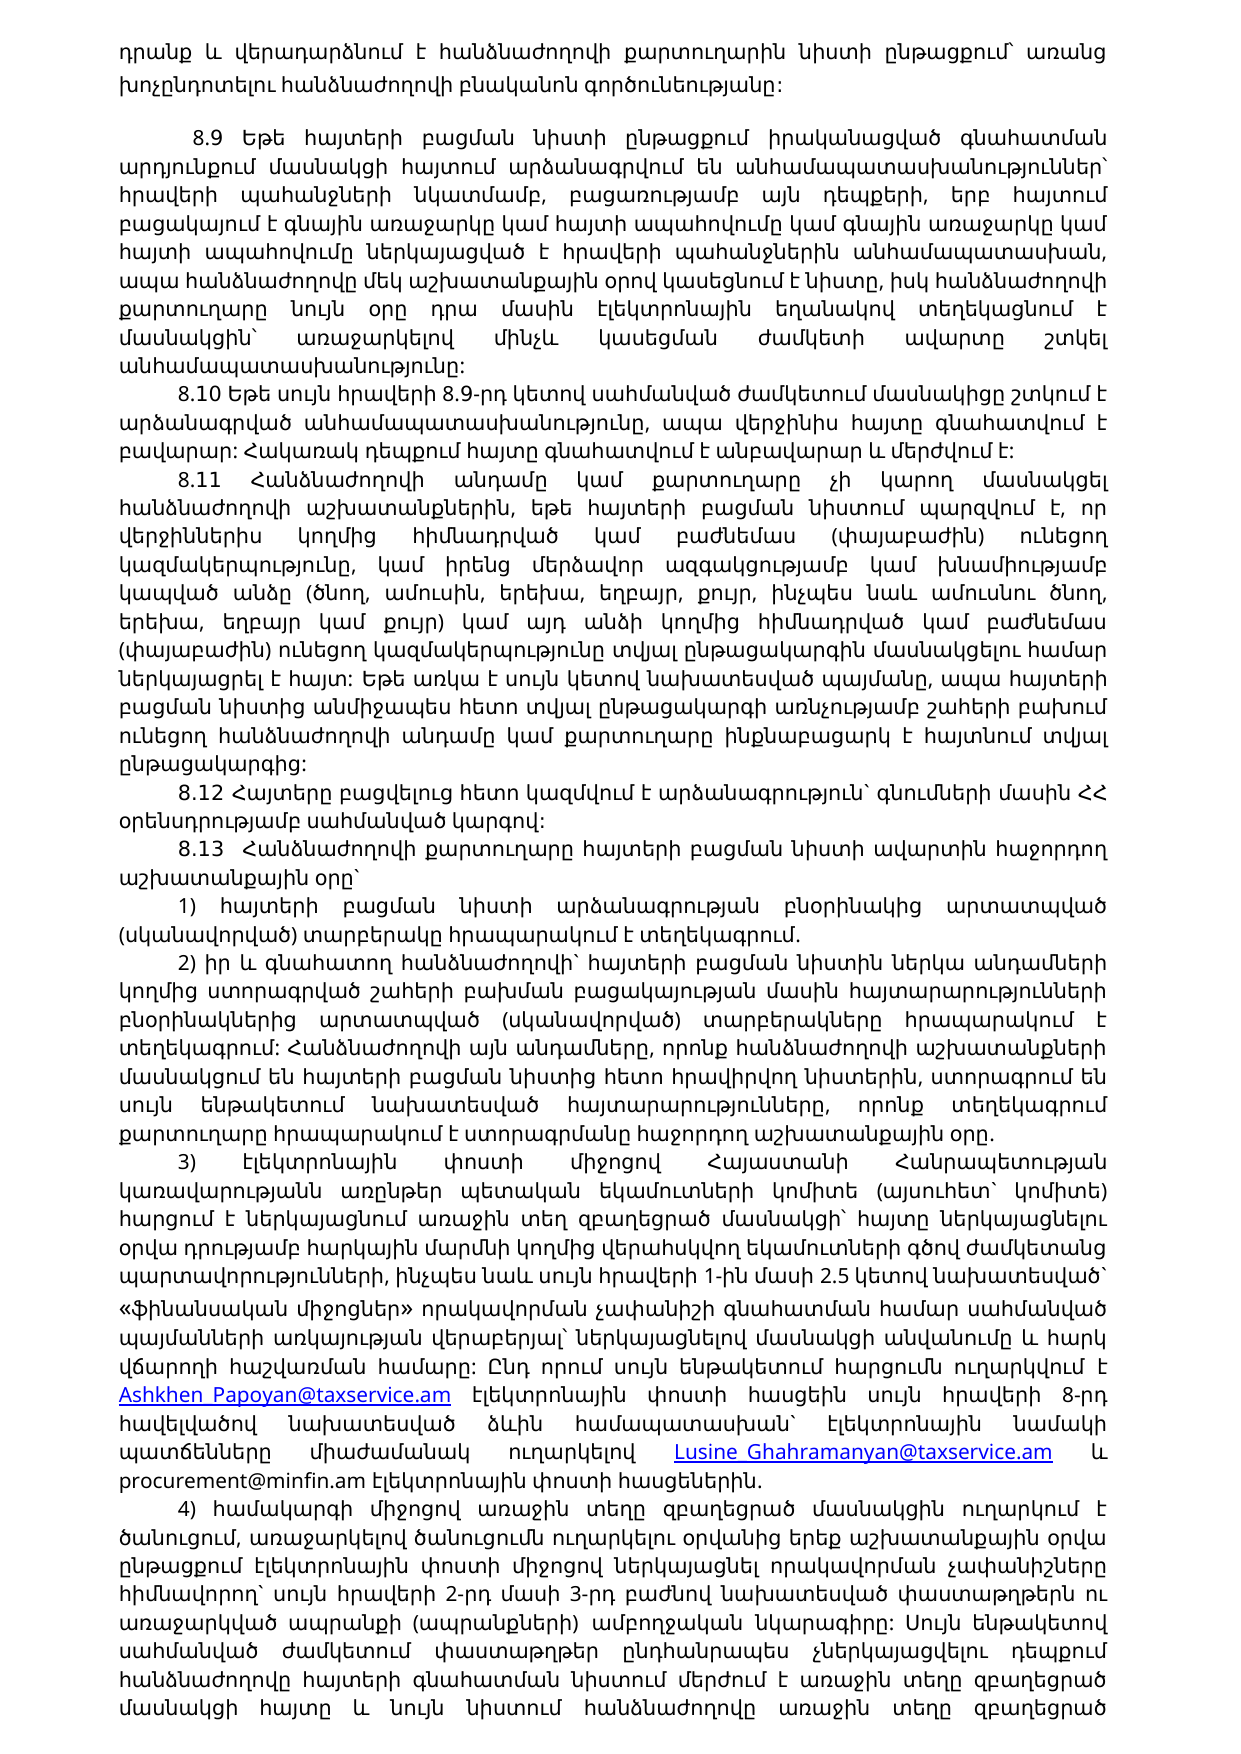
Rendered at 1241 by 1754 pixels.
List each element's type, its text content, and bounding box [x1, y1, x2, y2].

text 2) իր և գնահատող հանձնաժողովի` հայտերի բացման նիստին ներկա անդամների կողմից ստորագրված շահերի բախման բացակայության մասին հայտարարությունների բնօրինակներից արտատպված (սկանավորված) տարբերակները հրապարակում է տեղեկագրում: Հանձնաժողովի այն անդամները, որոնք հանձնաժողովի աշխատանքների մասնակցում են հայտերի բացման նիստից հետո հրավիրվող նիստերին, ստորագրում են սույն ենթակետում նախատեսված հայտարարությունները, որոնք տեղեկագրում քարտուղարը հրապարակում է ստորագրմանը հաջորդող աշխատանքային օրը. [118, 948, 1107, 1147]
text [118, 37, 1107, 98]
text 1) հայտերի բացման նիստի արձանագրության բնօրինակից արտատպված (սկանավորված) տարբերակը հրապարակում է տեղեկագրում. [118, 891, 1107, 948]
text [118, 1494, 1107, 1722]
text 8.9 Եթե հայտերի բացման նիստի ընթացքում իրականացված գնահատման արդյունքում մասնակցի հայտում արձանագրվում են անհամապատասխանություններ՝ հրավերի պահանջների նկատմամբ, բացառությամբ այն դեպքերի, երբ հայտում բացակայում է գնային առաջարկը կամ հայտի ապահովումը կամ գնային առաջարկը կամ հայտի ապահովումը ներկայացված է հրավերի պահանջներին անհամապատասխան, ապա հանձնաժողովը մեկ աշխատանքային օրով կասեցնում է նիստը, իսկ հանձնաժողովի քարտուղարը նույն օրը դրա մասին էլեկտրոնային եղանակով տեղեկացնում է մասնակցին՝ առաջարկելով մինչև կասեցման ժամկետի ավարտը շտկել անհամապատասխանությունը: [118, 123, 1107, 379]
text 8.10 Եթե սույն հրավերի 8.9-րդ կետով սահմանված ժամկետում մասնակիցը շտկում է արձանագրված անհամապատասխանությունը, ապա վերջինիս հայտը գնահատվում է բավարար: Հակառակ դեպքում հայտը գնահատվում է անբավարար և մերժվում է: [118, 379, 1107, 465]
text 3) էլեկտրոնային փոստի միջոցով Հայաստանի Հանրապետության կառավարությանն առընթեր պետական եկամուտների կոմիտե (այսուհետ` կոմիտե) հարցում է ներկայացնում առաջին տեղ զբաղեցրած մասնակցի՝ հայտը ներկայացնելու օրվա դրությամբ հարկային մարմնի կողմից վերահսկվող եկամուտների գծով ժամկետանց պարտավորությունների, ինչպես նաև սույն հրավերի 1-ին մասի 2.5 կետով նախատեսված` «ֆինանսական միջոցներ» որակավորման չափանիշի գնահատման համար սահմանված պայմանների առկայության վերաբերյալ՝ ներկայացնելով մասնակցի անվանումը և հարկ վճարողի հաշվառման համարը: Ընդ որում սույն ենթակետում հարցումն ուղարկվում է Ashkhen_Papoyan@taxservice.am էլեկտրոնային փոստի հասցեին սույն հրավերի 8-րդ հավելվածով նախատեսված ձևին համապատասխան` էլեկտրոնային նամակի պատճենները միաժամանակ ուղարկելով Lusine_Ghahramanyan@taxservice.am և procurement@minfin.am էլեկտրոնային փոստի հասցեներին. [118, 1147, 1107, 1494]
text 8.12 Հայտերը բացվելուց հետո կազմվում է արձանագրություն` գնումների մասին ՀՀ օրենսդրությամբ սահմանված կարգով: [118, 778, 1107, 834]
text 8.11 Հանձնաժողովի անդամը կամ քարտուղարը չի կարող մասնակցել հանձնաժողովի աշխատանքներին, եթե հայտերի բացման նիստում պարզվում է, որ վերջիններիս կողմից հիմնադրված կամ բաժնեմաս (փայաբաժին) ունեցող կազմակերպությունը, կամ իրենց մերձավոր ազգակցությամբ կամ խնամիությամբ կապված անձը (ծնող, ամուսին, երեխա, եղբայր, քույր, ինչպես նաև ամուսնու ծնող, երեխա, եղբայր կամ քույր) կամ այդ անձի կողմից հիմնադրված կամ բաժնեմաս (փայաբաժին) ունեցող կազմակերպությունը տվյալ ընթացակարգին մասնակցելու համար ներկայացրել է հայտ: Եթե առկա է սույն կետով նախատեսված պայմանը, ապա հայտերի բացման նիստից անմիջապես հետո տվյալ ընթացակարգի առնչությամբ շահերի բախում ունեցող հանձնաժողովի անդամը կամ քարտուղարը ինքնաբացարկ է հայտնում տվյալ ընթացակարգից: [118, 465, 1107, 778]
text 8.13 Հանձնաժողովի քարտուղարը հայտերի բացման նիստի ավարտին հաջորդող աշխատանքային օրը` [118, 834, 1107, 891]
